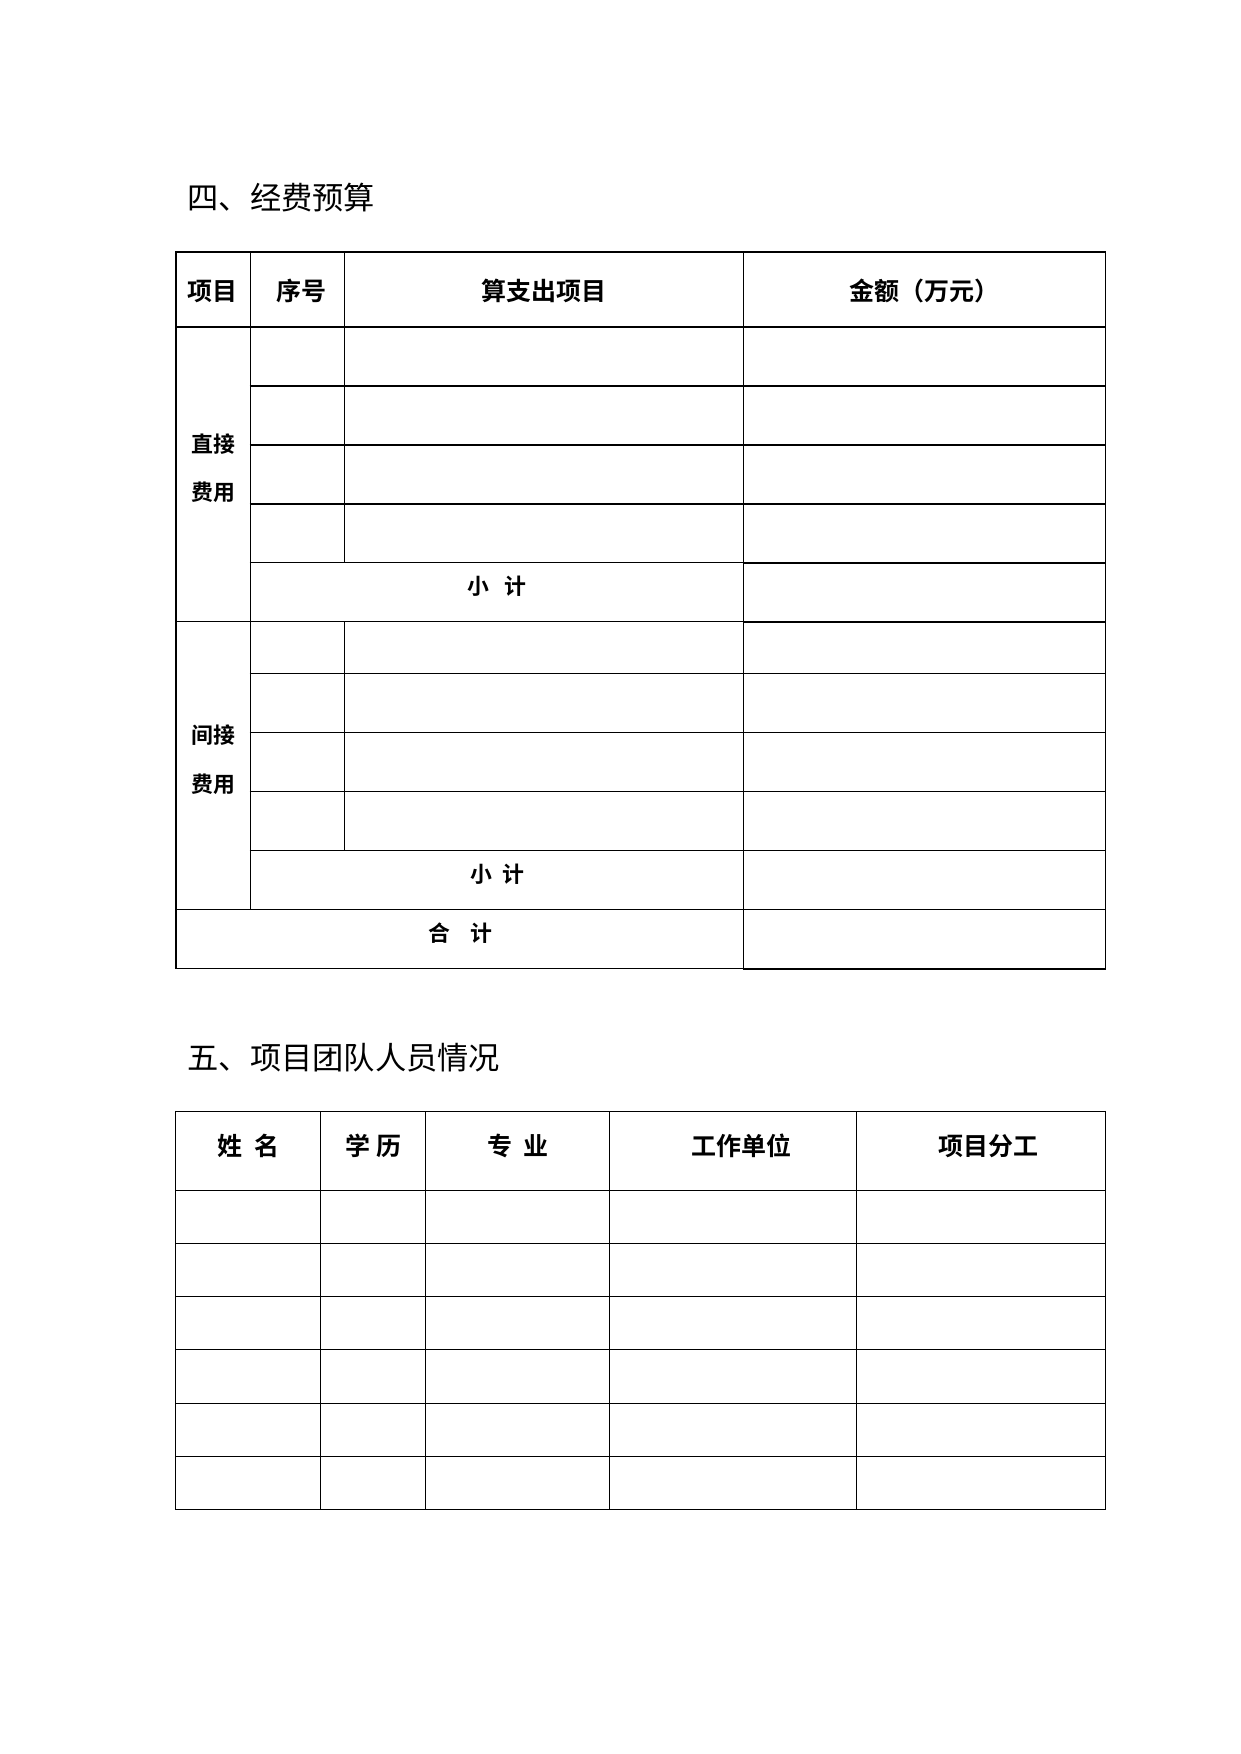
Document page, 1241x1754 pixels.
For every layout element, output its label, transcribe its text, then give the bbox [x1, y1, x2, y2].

table_header 算支出项目 [345, 253, 743, 326]
table_cell [610, 1297, 856, 1349]
table_cell [857, 1244, 1105, 1296]
table_cell [744, 733, 1105, 791]
table_cell [251, 733, 344, 791]
table_cell [610, 1404, 856, 1456]
table_cell [857, 1297, 1105, 1349]
table_header 项目 [177, 253, 250, 326]
table_cell [251, 505, 344, 562]
table_cell [251, 387, 344, 444]
table_cell [610, 1191, 856, 1243]
table_cell [345, 733, 743, 791]
table_cell [176, 1244, 320, 1296]
table_cell [345, 387, 743, 444]
table_cell [610, 1244, 856, 1296]
table_cell [744, 623, 1105, 672]
table_cell [345, 505, 743, 562]
table_cell [857, 1404, 1105, 1456]
table_cell [610, 1350, 856, 1402]
table_header 项目分工 [857, 1112, 1105, 1190]
table_cell [426, 1404, 609, 1456]
table_cell [251, 446, 344, 503]
table_cell [176, 1297, 320, 1349]
table_cell [744, 564, 1105, 621]
list 项目团队人员情况 [187, 1023, 1053, 1088]
table_cell [176, 1457, 320, 1509]
table_cell [321, 1244, 425, 1296]
table_cell [426, 1244, 609, 1296]
table_header 金额（万元） [744, 253, 1105, 326]
table_cell [176, 1404, 320, 1456]
table_cell [426, 1297, 609, 1349]
table_cell [176, 1350, 320, 1402]
table_cell [321, 1297, 425, 1349]
table_cell [857, 1457, 1105, 1509]
table_cell [251, 622, 344, 672]
table_cell [321, 1350, 425, 1402]
table_cell [345, 674, 743, 732]
table_cell [345, 792, 743, 850]
table_cell [251, 328, 344, 385]
table_cell [610, 1457, 856, 1509]
table_cell [345, 328, 743, 385]
table_cell [744, 328, 1105, 385]
table_cell [857, 1191, 1105, 1243]
table_cell [251, 792, 344, 850]
table_header 工作单位 [610, 1112, 856, 1190]
table_cell 直接费用 [177, 328, 250, 621]
table_header 学 历 [321, 1112, 425, 1190]
table_header 专 业 [426, 1112, 609, 1190]
table_cell [857, 1350, 1105, 1402]
table_cell [321, 1404, 425, 1456]
table_header 序号 [251, 253, 344, 326]
table_cell [744, 505, 1105, 562]
table_cell 小 计 [251, 563, 743, 621]
table_cell [345, 622, 743, 672]
table_header 姓 名 [176, 1112, 320, 1190]
table_cell [345, 446, 743, 503]
table_cell [321, 1191, 425, 1243]
table_cell [176, 1191, 320, 1243]
table_cell [744, 910, 1105, 968]
table_cell [426, 1350, 609, 1402]
table_cell 小 计 [251, 851, 743, 909]
table_cell [744, 674, 1105, 732]
table_cell 合 计 [177, 910, 743, 968]
table_cell [744, 387, 1105, 444]
table_cell [744, 446, 1105, 503]
table_cell [321, 1457, 425, 1509]
text 四、经费预算 [187, 163, 1053, 228]
table_cell [426, 1457, 609, 1509]
table_cell [251, 674, 344, 732]
table_cell 间接费用 [177, 622, 250, 909]
table_cell [426, 1191, 609, 1243]
table_cell [744, 792, 1105, 850]
table_cell [744, 851, 1105, 909]
